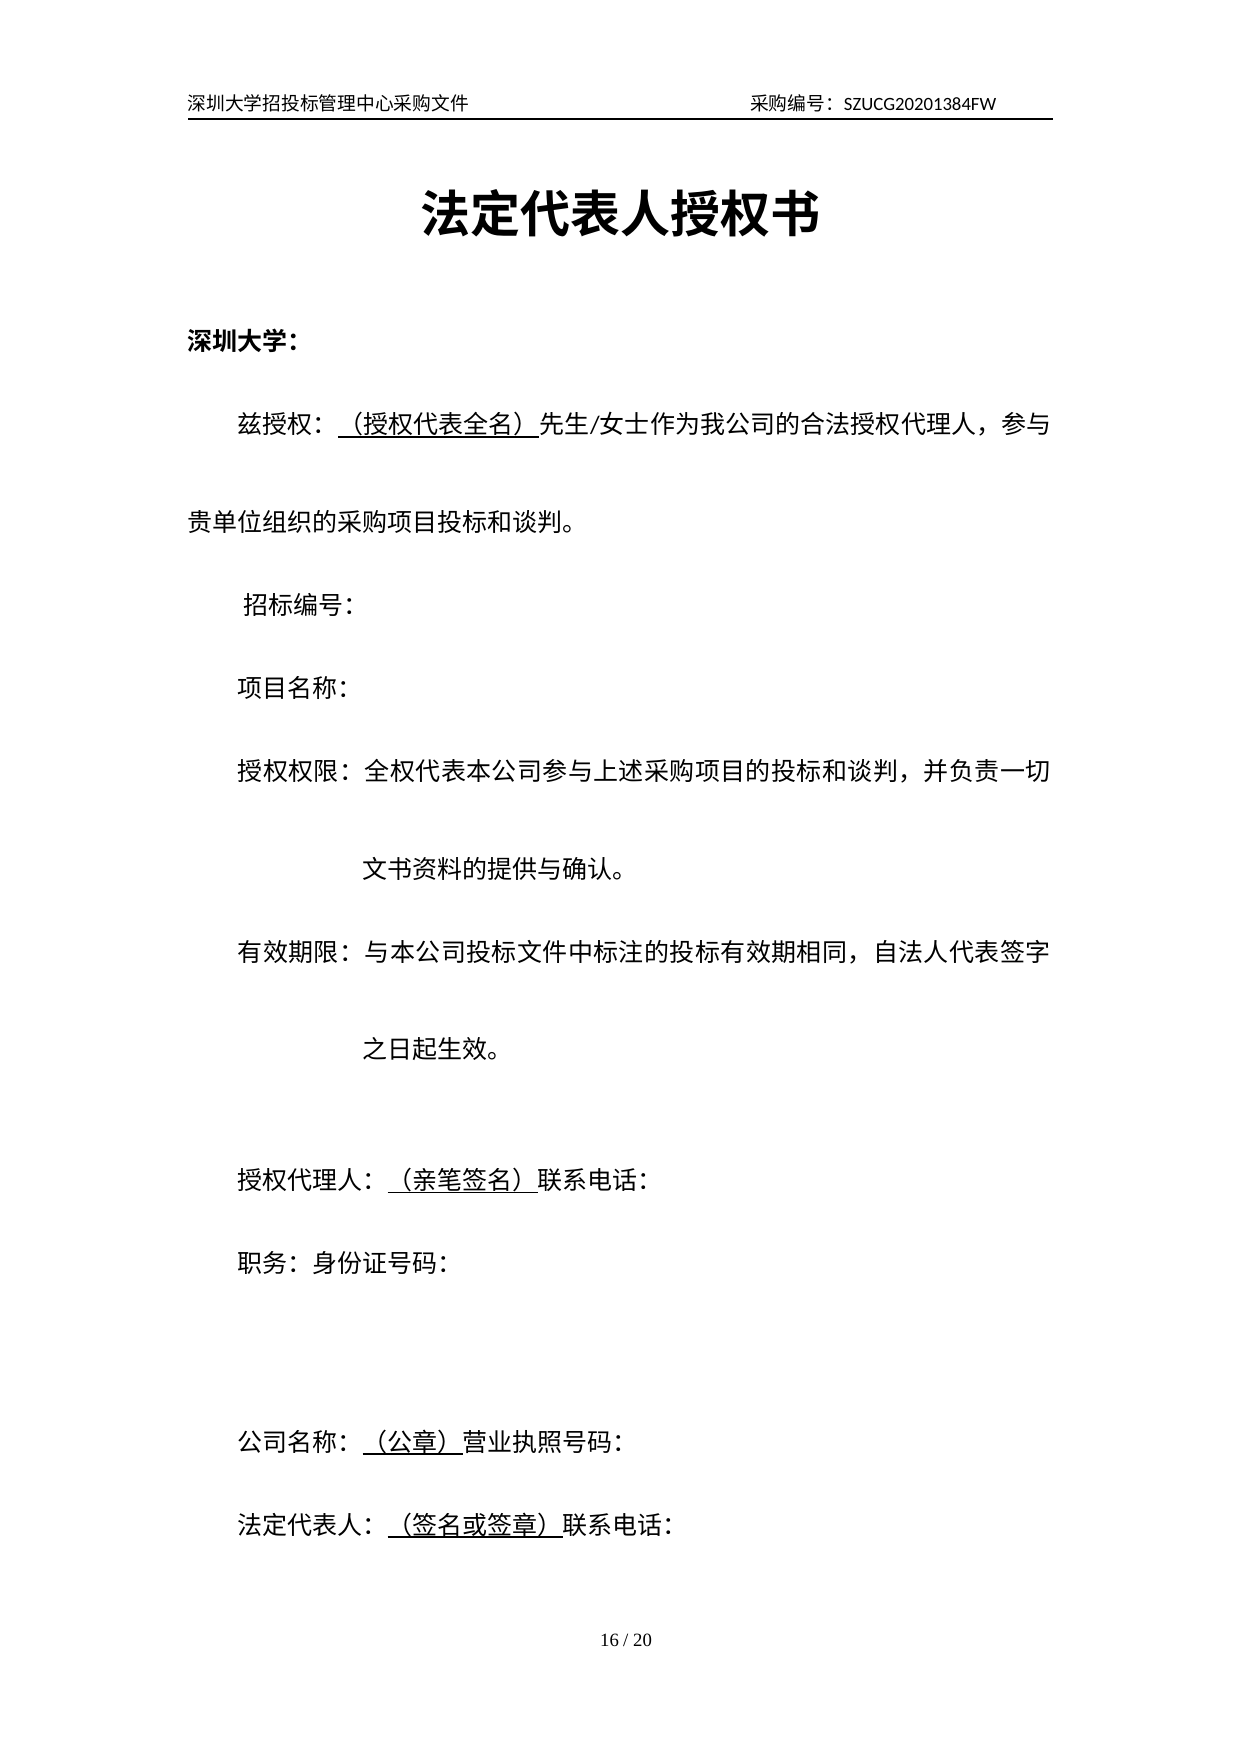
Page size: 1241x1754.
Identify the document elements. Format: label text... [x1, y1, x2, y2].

text 授权代理人：（亲笔签名）联系电话： [187, 1146, 1053, 1211]
text 职务：身份证号码： [187, 1229, 1053, 1294]
text 公司名称：（公章）营业执照号码： [187, 1408, 1053, 1473]
text 法定代表人授权书 [187, 162, 1053, 259]
text 招标编号： [187, 571, 1053, 636]
text 授权权限：全权代表本公司参与上述采购项目的投标和谈判，并负责一切文书资料的提供与确认。 [237, 737, 1053, 900]
text 项目名称： [187, 654, 1053, 719]
text 法定代表人：（签名或签章）联系电话： [187, 1491, 1053, 1556]
text 深圳大学： [187, 307, 1053, 372]
text 兹授权：（授权代表全名）先生/女士作为我公司的合法授权代理人，参与贵单位组织的采购项目投标和谈判。 [187, 390, 1053, 553]
text 有效期限：与本公司投标文件中标注的投标有效期相同，自法人代表签字之日起生效。 [237, 918, 1053, 1080]
